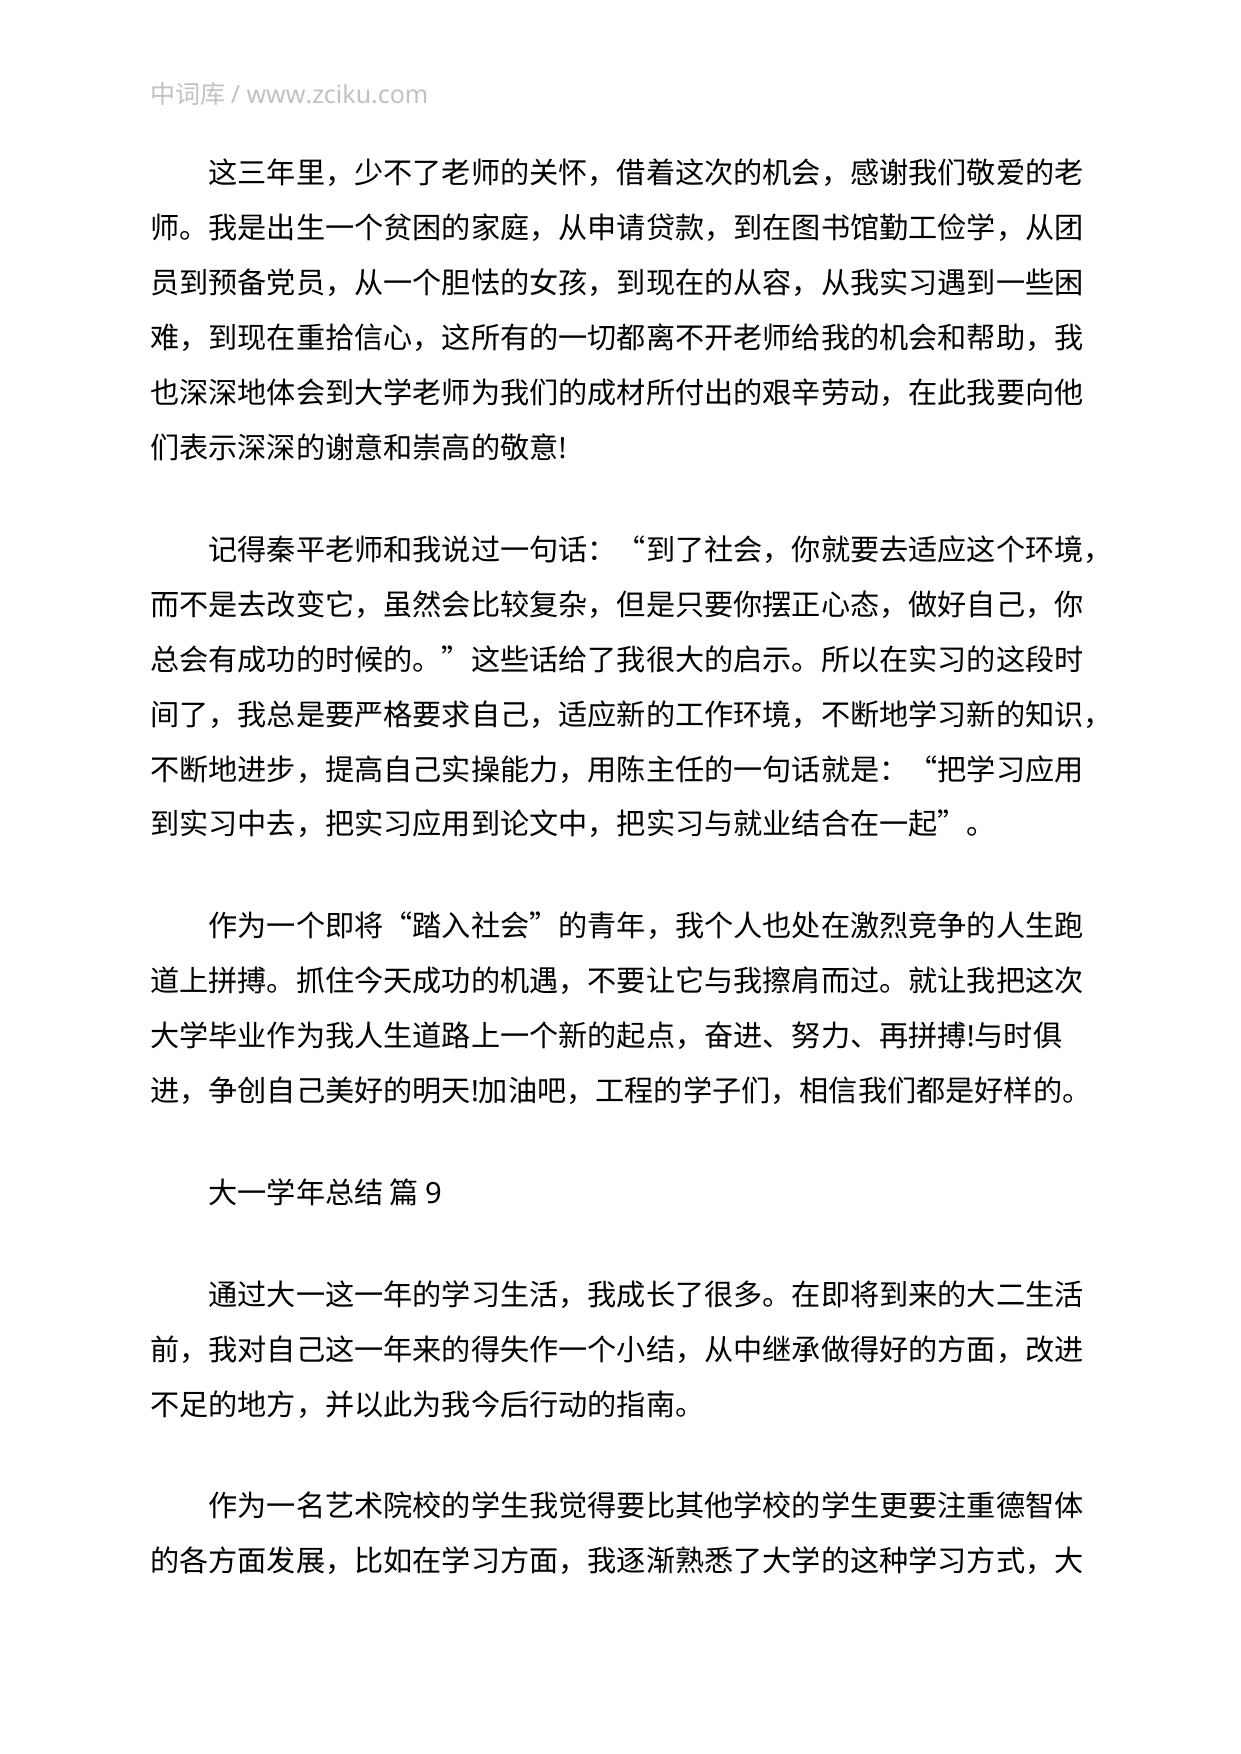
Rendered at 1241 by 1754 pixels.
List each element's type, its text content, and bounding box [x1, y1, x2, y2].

text 这三年里，少不了老师的关怀，借着这次的机会，感谢我们敬爱的老师。我是出生一个贫困的家庭，从申请贷款，到在图书馆勤工俭学，从团员到预备党员，从一个胆怯的女孩，到现在的从容，从我实习遇到一些困难，到现在重拾信心，这所有的一切都离不开老师给我的机会和帮助，我也深深地体会到大学老师为我们的成材所付出的艰辛劳动，在此我要向他们表示深深的谢意和崇高的敬意! [150, 150, 1090, 467]
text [150, 1483, 1090, 1580]
text 通过大一这一年的学习生活，我成长了很多。在即将到来的大二生活前，我对自己这一年来的得失作一个小结，从中继承做得好的方面，改进不足的地方，并以此为我今后行动的指南。 [150, 1271, 1090, 1423]
text 作为一个即将“踏入社会”的青年，我个人也处在激烈竞争的人生跑道上拼搏。抓住今天成功的机遇，不要让它与我擦肩而过。就让我把这次大学毕业作为我人生道路上一个新的起点，奋进、努力、再拼搏!与时俱进，争创自己美好的明天!加油吧，工程的学子们，相信我们都是好样的。 [150, 903, 1090, 1110]
text 记得秦平老师和我说过一句话：“到了社会，你就要去适应这个环境，而不是去改变它，虽然会比较复杂，但是只要你摆正心态，做好自己，你总会有成功的时候的。”这些话给了我很大的启示。所以在实习的这段时间了，我总是要严格要求自己，适应新的工作环境，不断地学习新的知识，不断地进步，提高自己实操能力，用陈主任的一句话就是：“把学习应用到实习中去，把实习应用到论文中，把实习与就业结合在一起”。 [150, 526, 1090, 843]
text 大一学年总结 篇9 [150, 1169, 1090, 1212]
